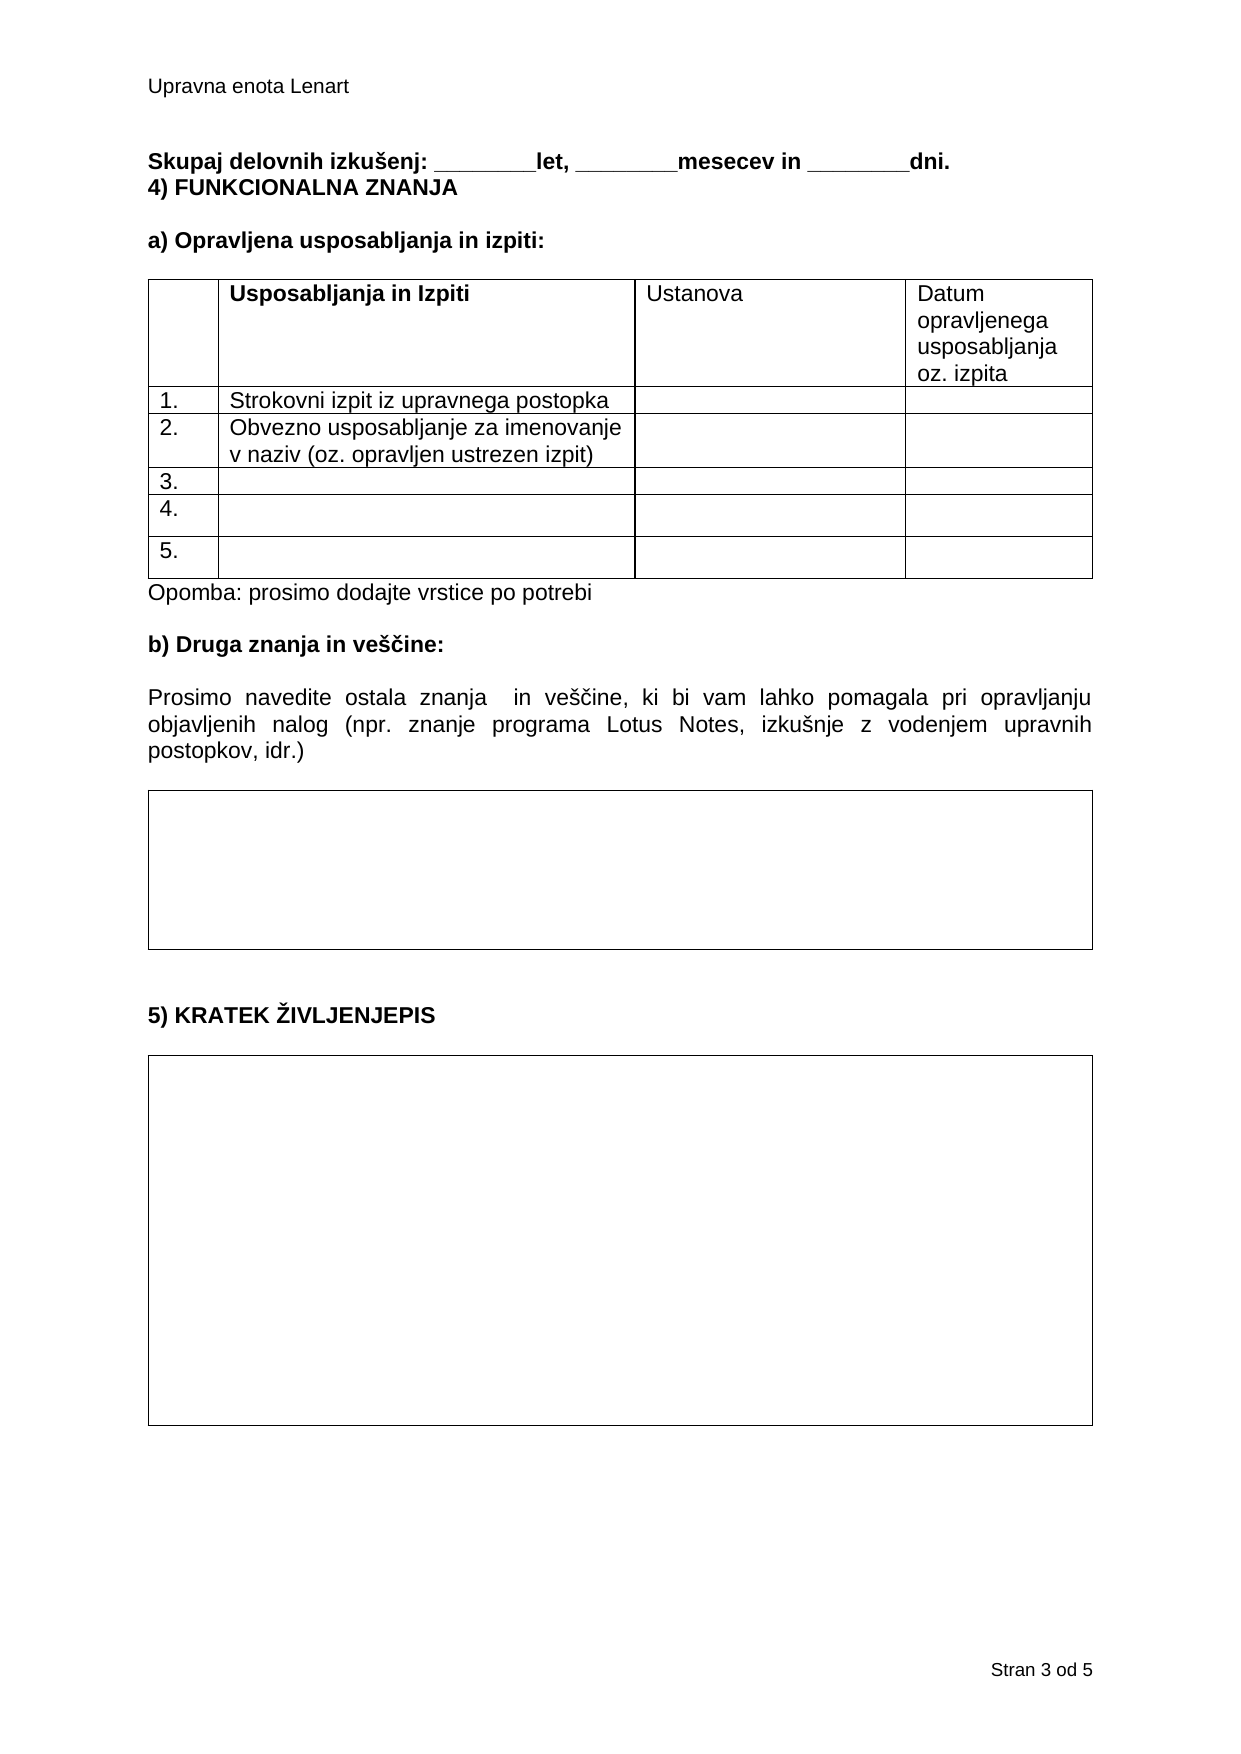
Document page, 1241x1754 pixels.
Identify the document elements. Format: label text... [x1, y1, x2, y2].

table_header [149, 280, 218, 386]
table_cell 5. [149, 537, 218, 578]
text 4) FUNKCIONALNA ZNANJA [148, 174, 1093, 200]
table_header Usposabljanja in Izpiti [219, 280, 634, 386]
table_cell [906, 537, 1092, 578]
table_cell [636, 468, 905, 494]
table_cell [906, 468, 1092, 494]
table_cell [636, 537, 905, 578]
table_cell [906, 387, 1092, 413]
table_cell 1. [149, 387, 218, 413]
table_header [149, 1056, 1092, 1425]
text b) Druga znanja in veščine: [148, 631, 1093, 658]
table_cell 3. [149, 468, 218, 494]
table_cell Obvezno usposabljanje za imenovanje v naziv (oz. opravljen ustrezen izpit) [219, 414, 634, 467]
table_cell 2. [149, 414, 218, 467]
table_header Datum opravljenega usposabljanja oz. izpita [906, 280, 1092, 386]
table_cell [219, 537, 634, 578]
table_cell [219, 495, 634, 536]
text a) Opravljena usposabljanja in izpiti: [148, 227, 1093, 253]
text 5) KRATEK ŽIVLJENJEPIS [148, 1002, 1093, 1029]
text Opomba: prosimo dodajte vrstice po potrebi [148, 579, 1093, 605]
table_header [149, 791, 1092, 949]
table_cell [636, 387, 905, 413]
table_cell [906, 495, 1092, 536]
table_cell [906, 414, 1092, 467]
text Skupaj delovnih izkušenj: ________let, ________mesecev in ________dni. [148, 148, 1093, 174]
table_cell [219, 468, 634, 494]
table_header Ustanova [636, 280, 905, 386]
table_cell Strokovni izpit iz upravnega postopka [219, 387, 634, 413]
table_cell 4. [149, 495, 218, 536]
table_cell [636, 414, 905, 467]
table_cell [636, 495, 905, 536]
text Prosimo navedite ostala znanja in veščine, ki bi vam lahko pomagala pri opravljanju objavljenih nalog (npr. znanje programa Lotus Notes, izkušnje z vodenjem upravnih postopkov, idr.) [148, 684, 1093, 763]
